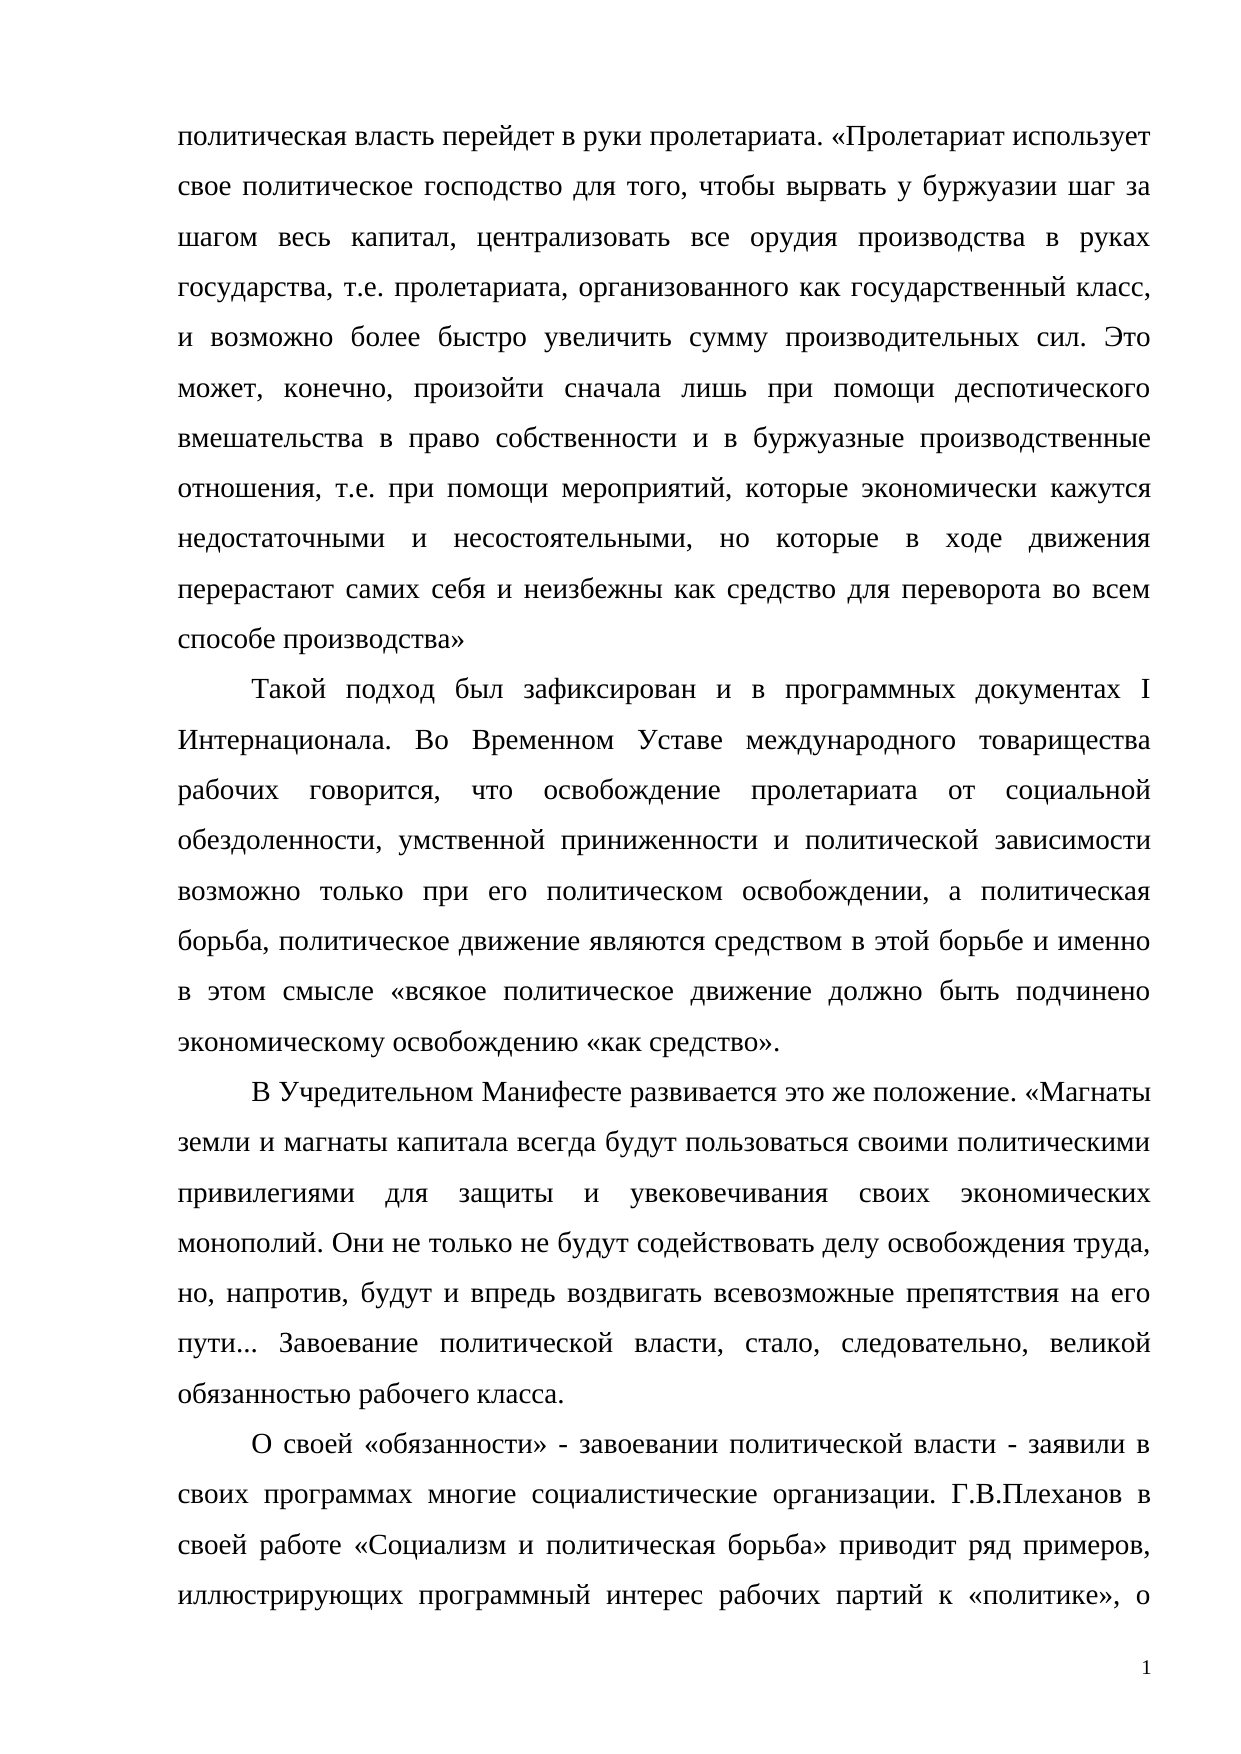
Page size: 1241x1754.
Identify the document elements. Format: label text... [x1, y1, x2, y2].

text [177, 1426, 1152, 1611]
text В Учредительном Манифесте развивается это же положение. «Магнаты земли и магнаты капитала всегда будут пользоваться своими политическими привилегиями для защиты и увековечивания своих экономических монополий. Они не только не будут содействовать делу освобождения труда, но, напротив, будут и впредь воздвигать всевозможные препятствия на его пути... Завоевание политической власти, стало, следовательно, великой обязанностью рабочего класса. [177, 1074, 1152, 1409]
text Такой подход был зафиксирован и в программных документах I Интернационала. Во Временном Уставе международного товарищества рабочих говорится, что освобождение пролетариата от социальной обездоленности, умственной приниженности и политической зависимости возможно только при его политическом освобождении, а политическая борьба, политическое движение являются средством в этой борьбе и именно в этом смысле «всякое политическое движение должно быть подчинено экономическому освобождению «как средство». [177, 672, 1152, 1057]
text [177, 118, 1152, 655]
